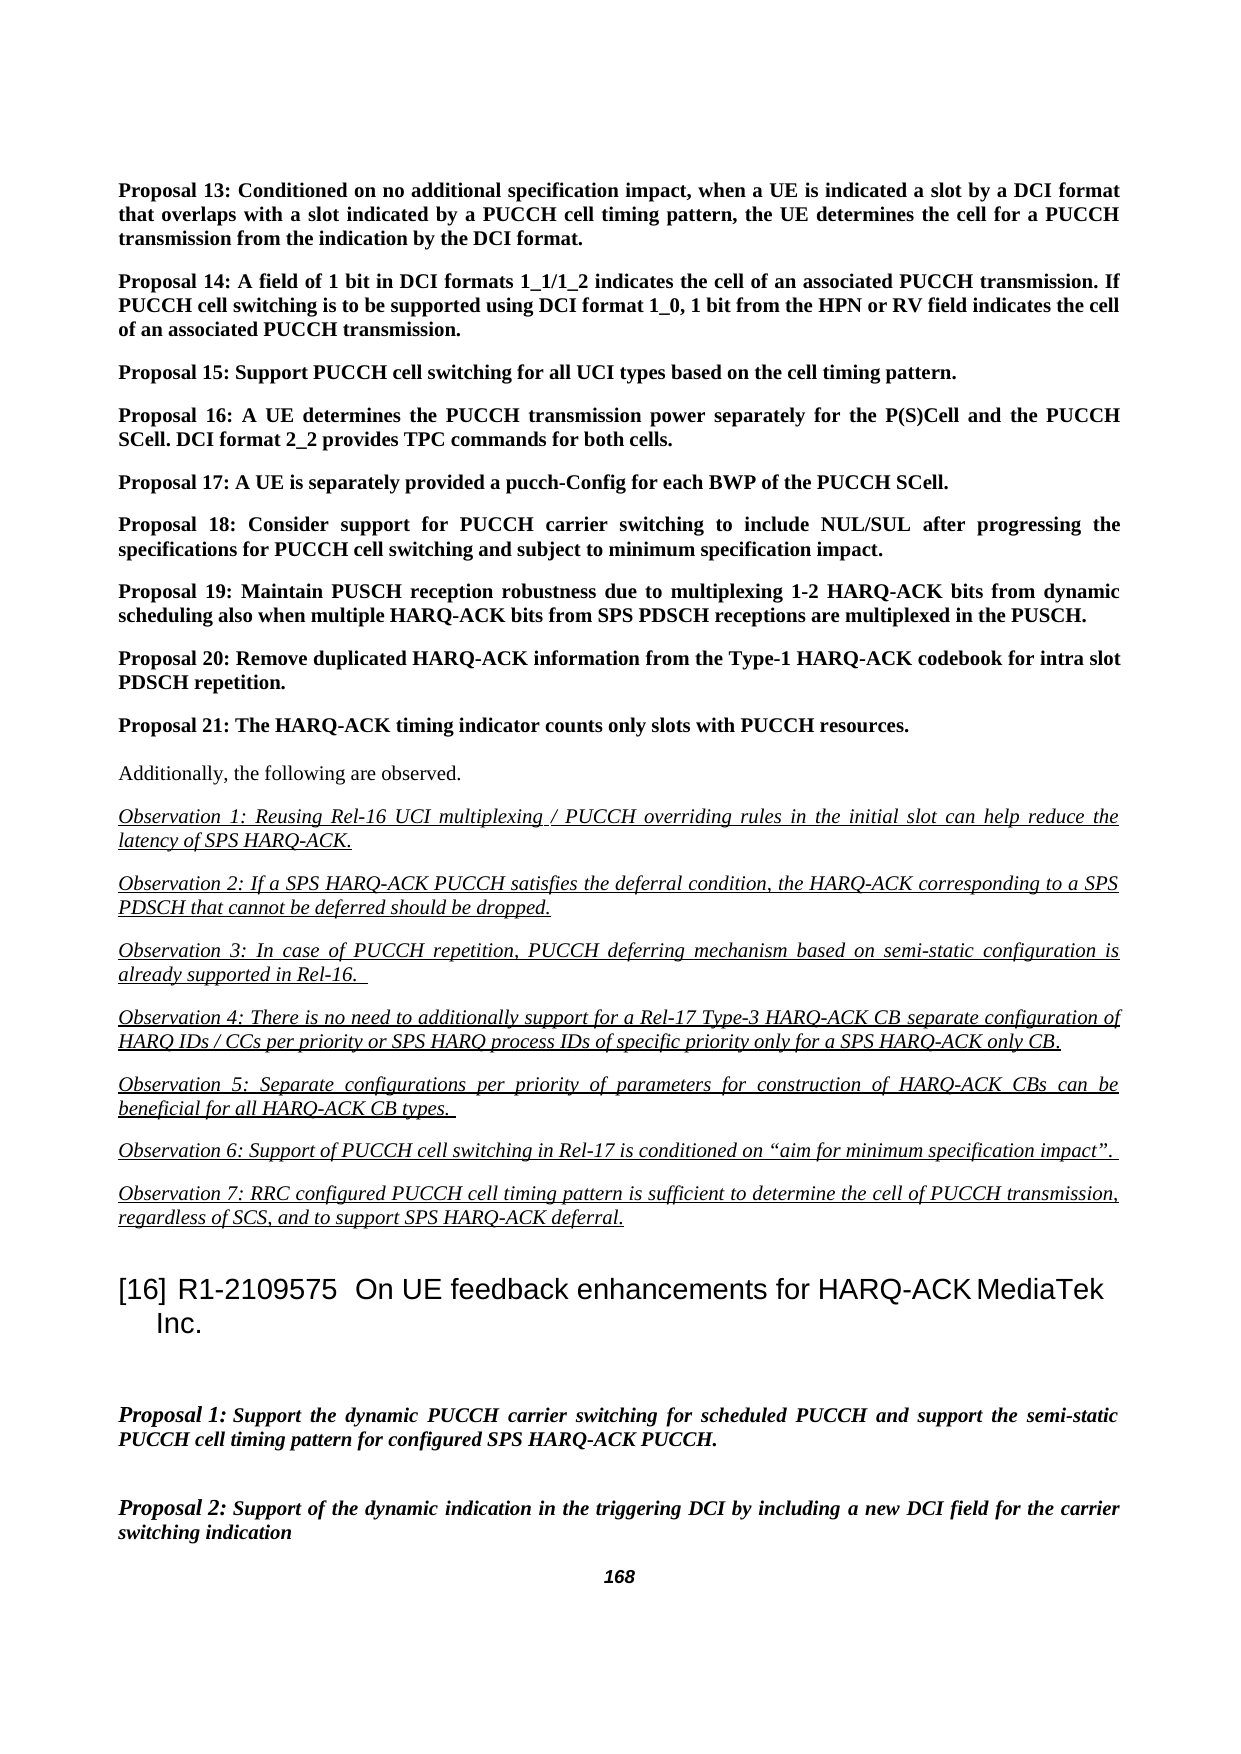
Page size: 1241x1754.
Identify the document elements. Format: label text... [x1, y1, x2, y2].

text Proposal 20: Remove duplicated HARQ-ACK information from the Type-1 HARQ-ACK codebook for intra slot PDSCH repetition. [118, 646, 1122, 694]
text Observation 4: There is no need to additionally support for a Rel-17 Type-3 HARQ-ACK CB separate configuration of HARQ IDs / CCs per priority or SPS HARQ process IDs of specific priority only for a SPS HARQ-ACK only CB. [118, 1004, 1122, 1053]
text Proposal 17: A UE is separately provided a pucch-Config for each BWP of the PUCCH SCell. [118, 469, 1122, 494]
text Proposal 21: The HARQ-ACK timing indicator counts only slots with PUCCH resources. [118, 713, 1122, 737]
text Proposal 15: Support PUCCH cell switching for all UCI types based on the cell timing pattern. [118, 360, 1122, 384]
text Observation 5: Separate configurations per priority of parameters for construction of HARQ-ACK CBs can be beneficial for all HARQ-ACK CB types. [118, 1071, 1122, 1119]
text Proposal 16: A UE determines the PUCCH transmission power separately for the P(S)Cell and the PUCCH SCell. DCI format 2_2 provides TPC commands for both cells. [118, 403, 1122, 451]
text Observation 2: If a SPS HARQ-ACK PUCCH satisfies the deferral condition, the HARQ-ACK corresponding to a SPS PDSCH that cannot be deferred should be dropped. [118, 871, 1122, 919]
subtitle R1-2109575 On UE feedback enhancements for HARQ-ACK MediaTek Inc. [118, 1272, 1122, 1339]
list Support of the dynamic indication in the triggering DCI by including a new DCI field for the carrier switching indication [118, 1494, 1122, 1544]
text Proposal 18: Consider support for PUCCH carrier switching to include NUL/SUL after progressing the specifications for PUCCH cell switching and subject to minimum specification impact. [118, 512, 1122, 561]
text Proposal 19: Maintain PUSCH reception robustness due to multiplexing 1-2 HARQ-ACK bits from dynamic scheduling also when multiple HARQ-ACK bits from SPS PDSCH receptions are multiplexed in the PUSCH. [118, 579, 1122, 627]
text Observation 3: In case of PUCCH repetition, PUCCH deferring mechanism based on semi-static configuration is already supported in Rel-16. [118, 938, 1122, 986]
text Observation 7: RRC configured PUCCH cell timing pattern is sufficient to determine the cell of PUCCH transmission, regardless of SCS, and to support SPS HARQ-ACK deferral. [118, 1181, 1122, 1229]
text Observation 1: Reusing Rel-16 UCI multiplexing / PUCCH overriding rules in the initial slot can help reduce the latency of SPS HARQ-ACK. [118, 804, 1122, 852]
text Proposal 14: A field of 1 bit in DCI formats 1_1/1_2 indicates the cell of an associated PUCCH transmission. If PUCCH cell switching is to be supported using DCI format 1_0, 1 bit from the HPN or RV field indicates the cell of an associated PUCCH transmission. [118, 269, 1122, 341]
text Observation 6: Support of PUCCH cell switching in Rel-17 is conditioned on “aim for minimum specification impact”. [118, 1138, 1122, 1162]
list Support the dynamic PUCCH carrier switching for scheduled PUCCH and support the semi-static PUCCH cell timing pattern for configured SPS HARQ-ACK PUCCH. [118, 1401, 1122, 1451]
text Additionally, the following are observed. [118, 761, 1122, 785]
text Proposal 13: Conditioned on no additional specification impact, when a UE is indicated a slot by a DCI format that overlaps with a slot indicated by a PUCCH cell timing pattern, the UE determines the cell for a PUCCH transmission from the indication by the DCI format. [118, 178, 1122, 250]
